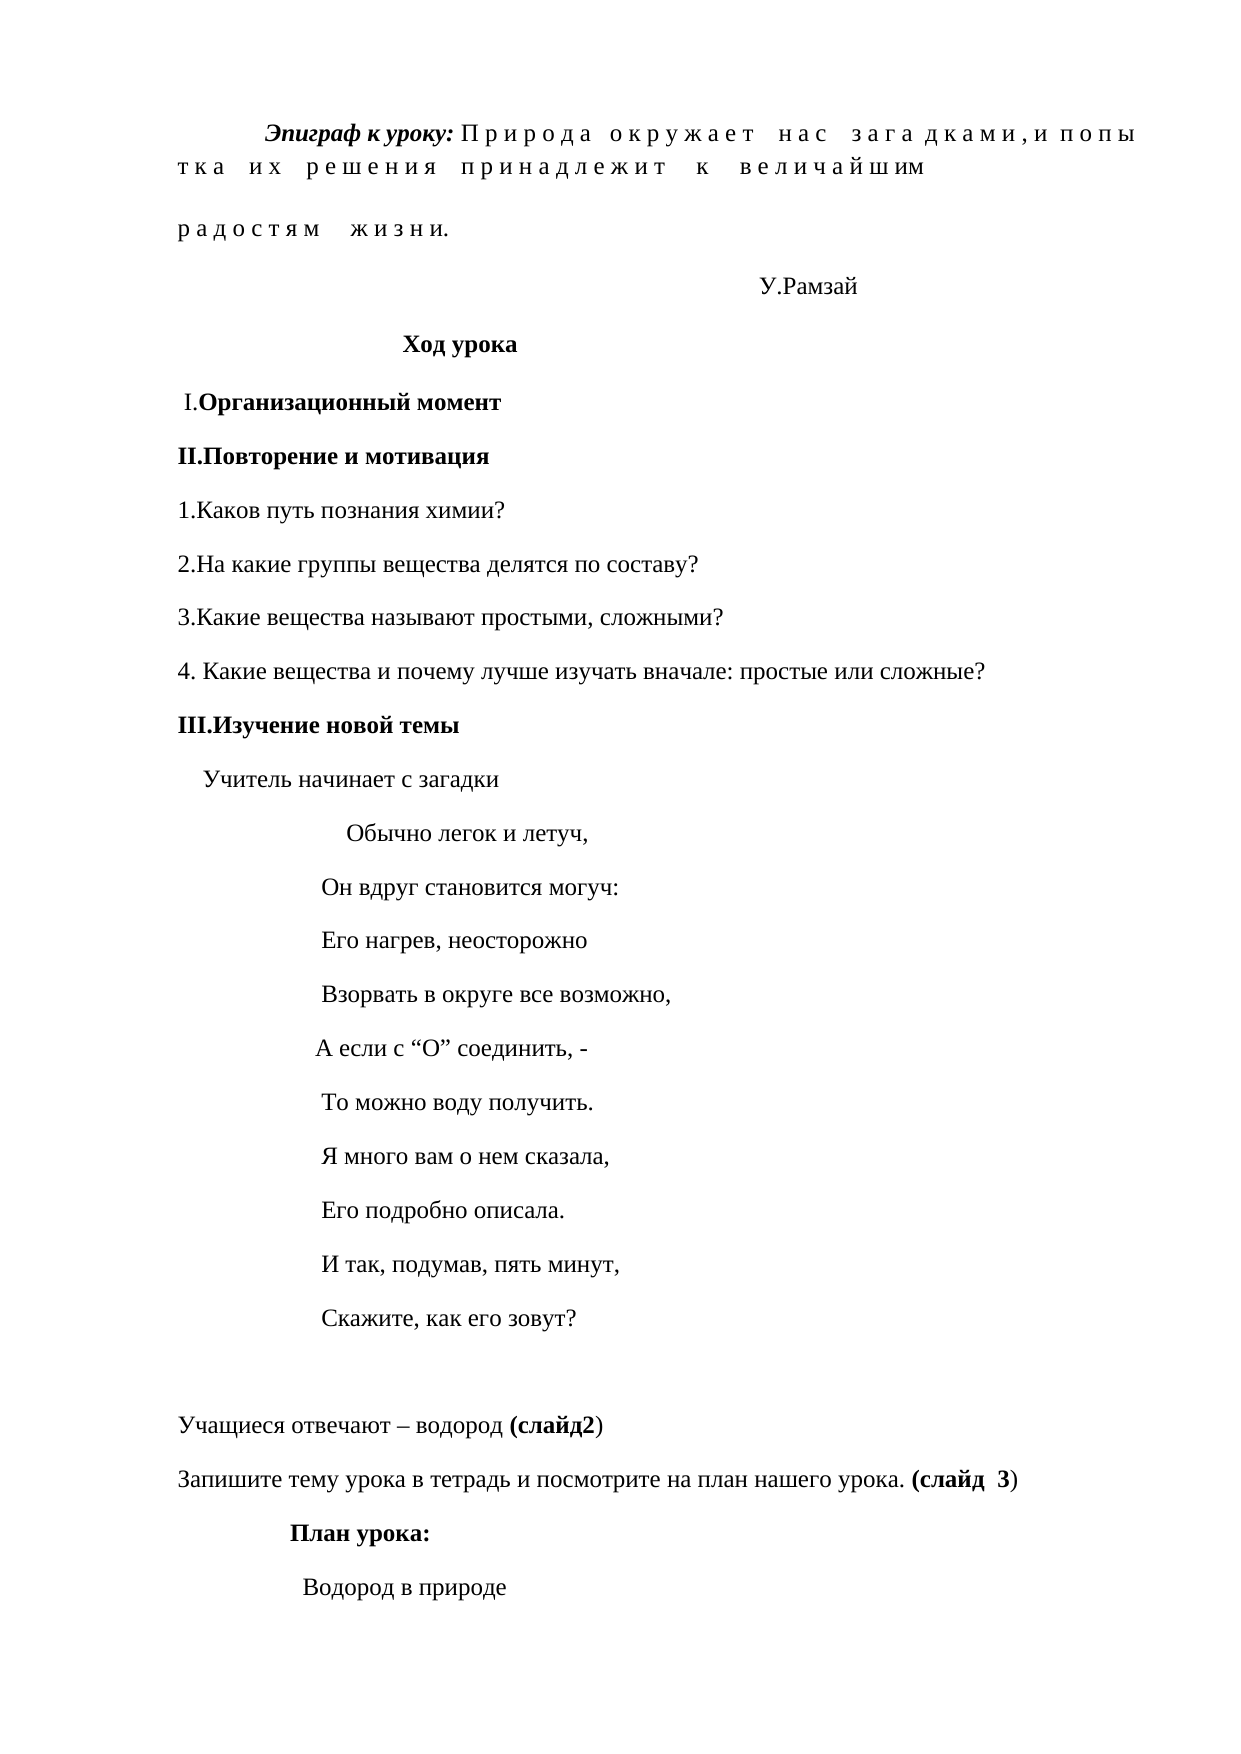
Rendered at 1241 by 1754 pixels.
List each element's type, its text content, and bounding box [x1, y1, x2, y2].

text Взорвать в округе все возможно, [177, 979, 1152, 1008]
text Ход урока [177, 329, 1152, 358]
text 4. Какие вещества и почему лучше изучать вначале: простые или сложные? [177, 656, 1152, 685]
text Его нагрев, неосторожно [177, 926, 1152, 954]
text План урока: [177, 1518, 1152, 1547]
text Он вдруг становится могуч: [177, 872, 1152, 901]
text Запишите тему урока в тетрадь и посмотрите на план нашего урока. (слайд 3) [177, 1464, 1152, 1493]
text Я много вам о нем сказала, [177, 1141, 1152, 1170]
text Обычно легок и летуч, [177, 818, 1152, 847]
text Эпиграф к уроку: П р и р о д а о к р у ж а е т н а с з а г а д к а м и , и п о п ы т к а и х р е ш е н и я п р и н а д л е ж и т к в е л и ч а й ш им [177, 118, 1152, 180]
text Скажите, как его зовут? [177, 1303, 1152, 1331]
text р а д о с т я м ж и з н и. [177, 213, 1152, 242]
text Учитель начинает с загадки [177, 764, 1152, 793]
text И так, подумав, пять минут, [177, 1249, 1152, 1277]
text То можно воду получить. [177, 1087, 1152, 1116]
text 3.Какие вещества называют простыми, сложными? [177, 602, 1152, 631]
text I.Организационный момент [177, 387, 1152, 416]
text III.Изучение новой темы [177, 710, 1152, 739]
text 2.На какие группы вещества делятся по составу? [177, 549, 1152, 577]
text Его подробно описала. [177, 1195, 1152, 1224]
text 1.Каков путь познания химии? [177, 495, 1152, 523]
text II.Повторение и мотивация [177, 441, 1152, 470]
text А если с “О” соединить, - [177, 1033, 1152, 1062]
text У.Рамзай [177, 271, 1152, 300]
text Водород в природе [177, 1572, 1152, 1601]
text Учащиеся отвечают – водород (слайд2) [177, 1410, 1152, 1439]
